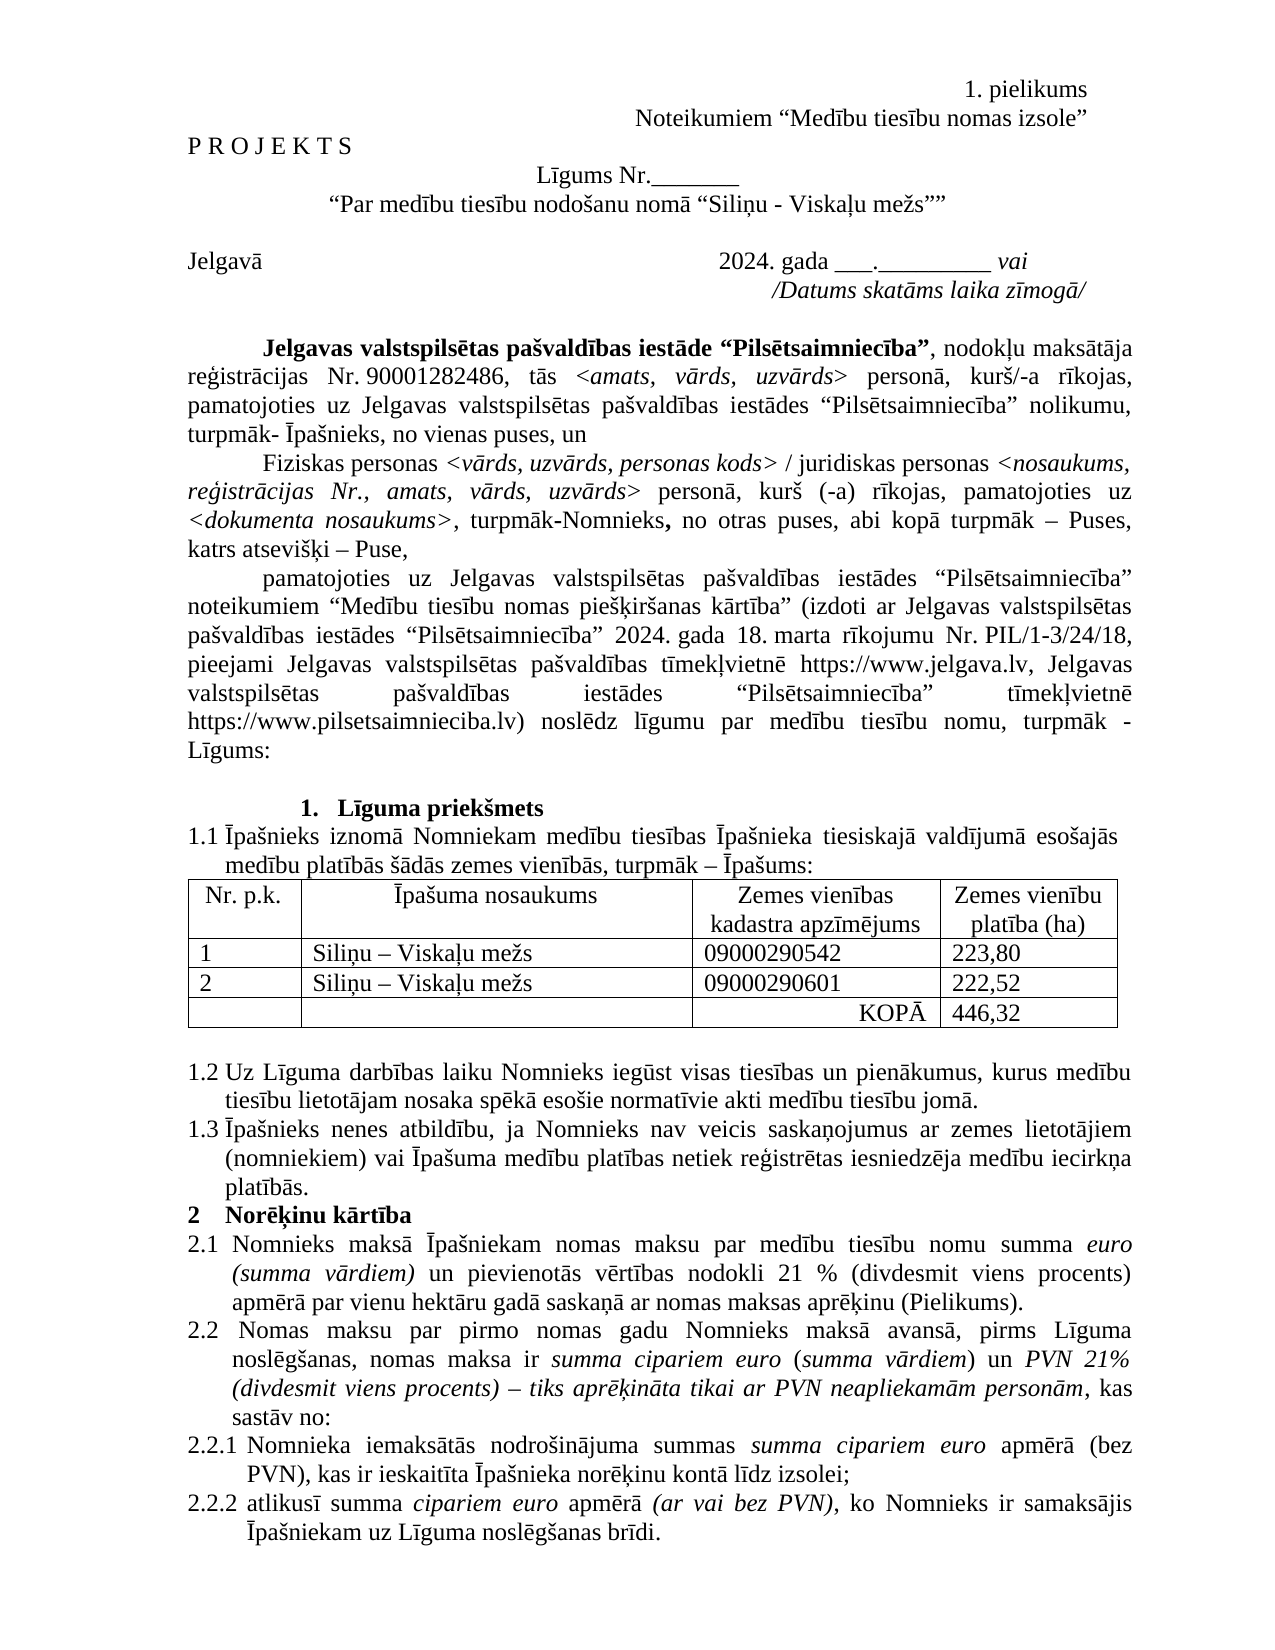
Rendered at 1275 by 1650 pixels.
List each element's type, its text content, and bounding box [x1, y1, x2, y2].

text P R O J E K T S [187, 131, 1087, 160]
table_header Zemes vienību platība (ha) [941, 880, 1117, 937]
table_cell 09000290542 [693, 939, 940, 967]
list atlikusī summa cipariem euro apmērā (ar vai bez PVN), ko Nomnieks ir samaksājis Īpašniekam uz Līguma noslēgšanas brīdi. [187, 1488, 1132, 1545]
table_cell KOPĀ [693, 998, 940, 1027]
list Nomnieka iemaksātās nodrošinājuma summas summa cipariem euro apmērā (bez PVN), kas ir ieskaitīta Īpašnieka norēķinu kontā līdz izsolei; [187, 1430, 1132, 1488]
text pamatojoties uz Jelgavas valstspilsētas pašvaldības iestādes “Pilsētsaimniecība” noteikumiem “Medību tiesību nomas piešķiršanas kārtība” (izdoti ar Jelgavas valstspilsētas pašvaldības iestādes “Pilsētsaimniecība” 2024. gada 18. marta rīkojumu Nr. PIL/1-3/24/18, pieejami Jelgavas valstspilsētas pašvaldības tīmekļvietnē https://www.jelgava.lv, Jelgavas valstspilsētas pašvaldības iestādes “Pilsētsaimniecība” tīmekļvietnē https://www.pilsetsaimnieciba.lv) noslēdz līgumu par medību tiesību nomu, turpmāk - Līgums: [187, 563, 1132, 764]
text Fiziskas personas <vārds, uzvārds, personas kods> / juridiskas personas <nosaukums, reģistrācijas Nr., amats, vārds, uzvārds> personā, kurš (-a) rīkojas, pamatojoties uz <dokumenta nosaukums>, turpmāk-Nomnieks, no otras puses, abi kopā turpmāk – Puses, katrs atsevišķi – Puse, [187, 448, 1132, 563]
table_cell [302, 998, 692, 1027]
subtitle “Par medību tiesību nodošanu nomā “Siliņu - Viskaļu mežs”” [187, 189, 1087, 218]
table_cell Siliņu – Viskaļu mežs [302, 939, 692, 967]
text Jelgavā 2024. gada ___._________ vai [187, 246, 1087, 275]
text Noteikumiem “Medību tiesību nomas izsole” [187, 103, 1087, 131]
list Īpašnieks iznomā Nomniekam medību tiesības Īpašnieka tiesiskajā valdījumā esošajās medību platībās šādās zemes vienībās, turpmāk – Īpašums: [187, 821, 1118, 879]
list Īpašnieks nenes atbildību, ja Nomnieks nav veicis saskaņojumus ar zemes lietotājiem (nomniekiem) vai Īpašuma medību platības netiek reģistrētas iesniedzēja medību iecirkņa platībās. [187, 1114, 1132, 1200]
table_cell [189, 998, 301, 1027]
list Uz Līguma darbības laiku Nomnieks iegūst visas tiesības un pienākumus, kurus medību tiesību lietotājam nosaka spēkā esošie normatīvie akti medību tiesību jomā. [187, 1057, 1132, 1114]
table_cell 446,32 [941, 998, 1117, 1027]
list Nomnieks maksā Īpašniekam nomas maksu par medību tiesību nomu summa euro (summa vārdiem) un pievienotās vērtības nodokli 21 % (divdesmit viens procents) apmērā par vienu hektāru gadā saskaņā ar nomas maksas aprēķinu (Pielikums). [187, 1229, 1132, 1315]
table_cell 222,52 [941, 968, 1117, 997]
table_cell 2 [189, 968, 301, 997]
subtitle 1. pielikums [187, 74, 1087, 103]
text Jelgavas valstspilsētas pašvaldības iestāde “Pilsētsaimniecība”, nodokļu maksātāja reģistrācijas Nr. 90001282486, tās <amats, vārds, uzvārds> personā, kurš/-a rīkojas, pamatojoties uz Jelgavas valstspilsētas pašvaldības iestādes “Pilsētsaimniecība” nolikumu, turpmāk- Īpašnieks, no vienas puses, un [187, 333, 1132, 448]
subtitle Līgums Nr._______ [187, 160, 1087, 189]
table_cell 223,80 [941, 939, 1117, 967]
list Norēķinu kārtība [187, 1200, 1132, 1229]
list Līguma priekšmets [300, 793, 1132, 821]
table_cell Siliņu – Viskaļu mežs [302, 968, 692, 997]
table_cell 09000290601 [693, 968, 940, 997]
table_cell 1 [189, 939, 301, 967]
list Nomas maksu par pirmo nomas gadu Nomnieks maksā avansā, pirms Līguma noslēgšanas, nomas maksa ir summa cipariem euro (summa vārdiem) un PVN 21% (divdesmit viens procents) – tiks aprēķināta tikai ar PVN neapliekamām personām, kas sastāv no: [187, 1315, 1132, 1430]
table_header Īpašuma nosaukums [302, 880, 692, 937]
table_header Nr. p.k. [189, 880, 301, 937]
table_header Zemes vienības kadastra apzīmējums [693, 880, 940, 937]
text /Datums skatāms laika zīmogā/ [187, 275, 1087, 304]
